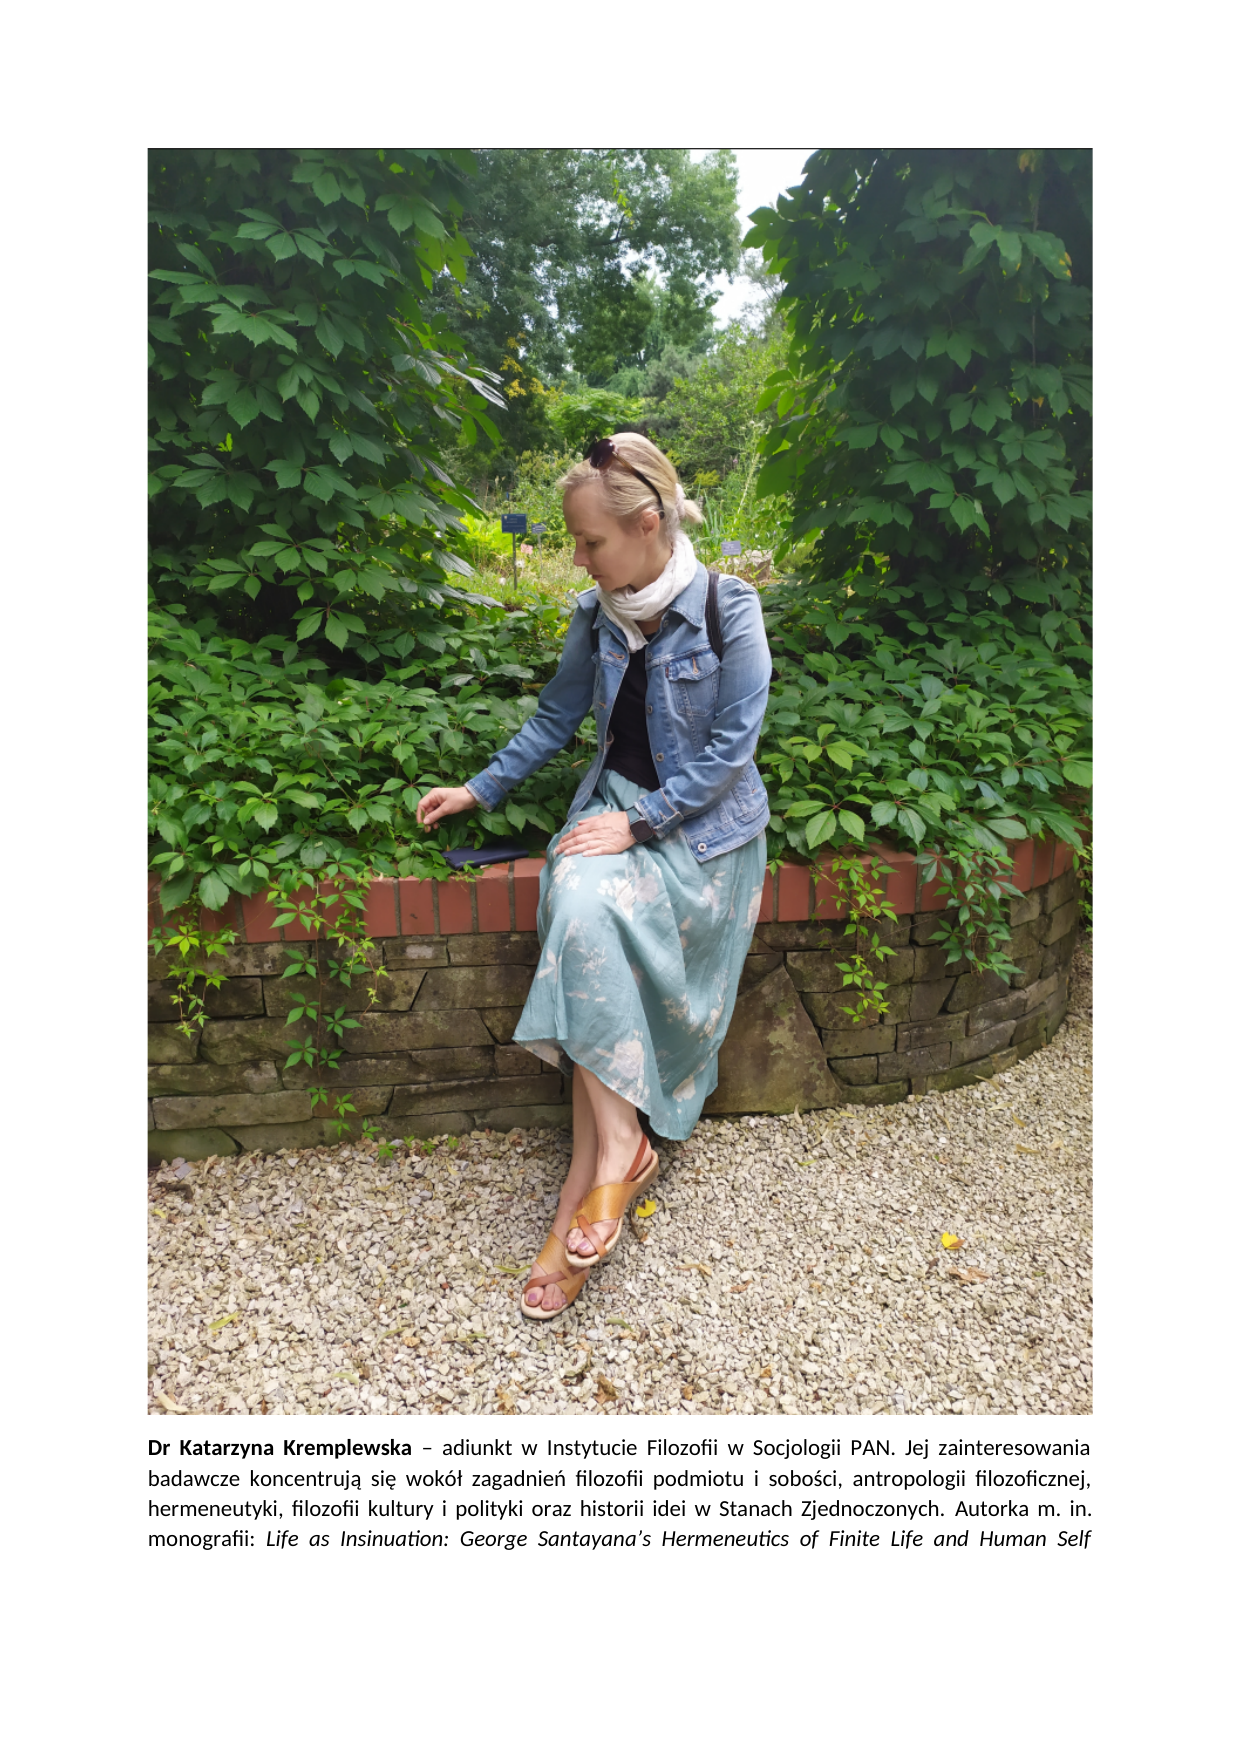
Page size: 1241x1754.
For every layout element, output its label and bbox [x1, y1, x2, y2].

text [148, 1433, 1093, 1552]
picture [147, 147, 1093, 1415]
